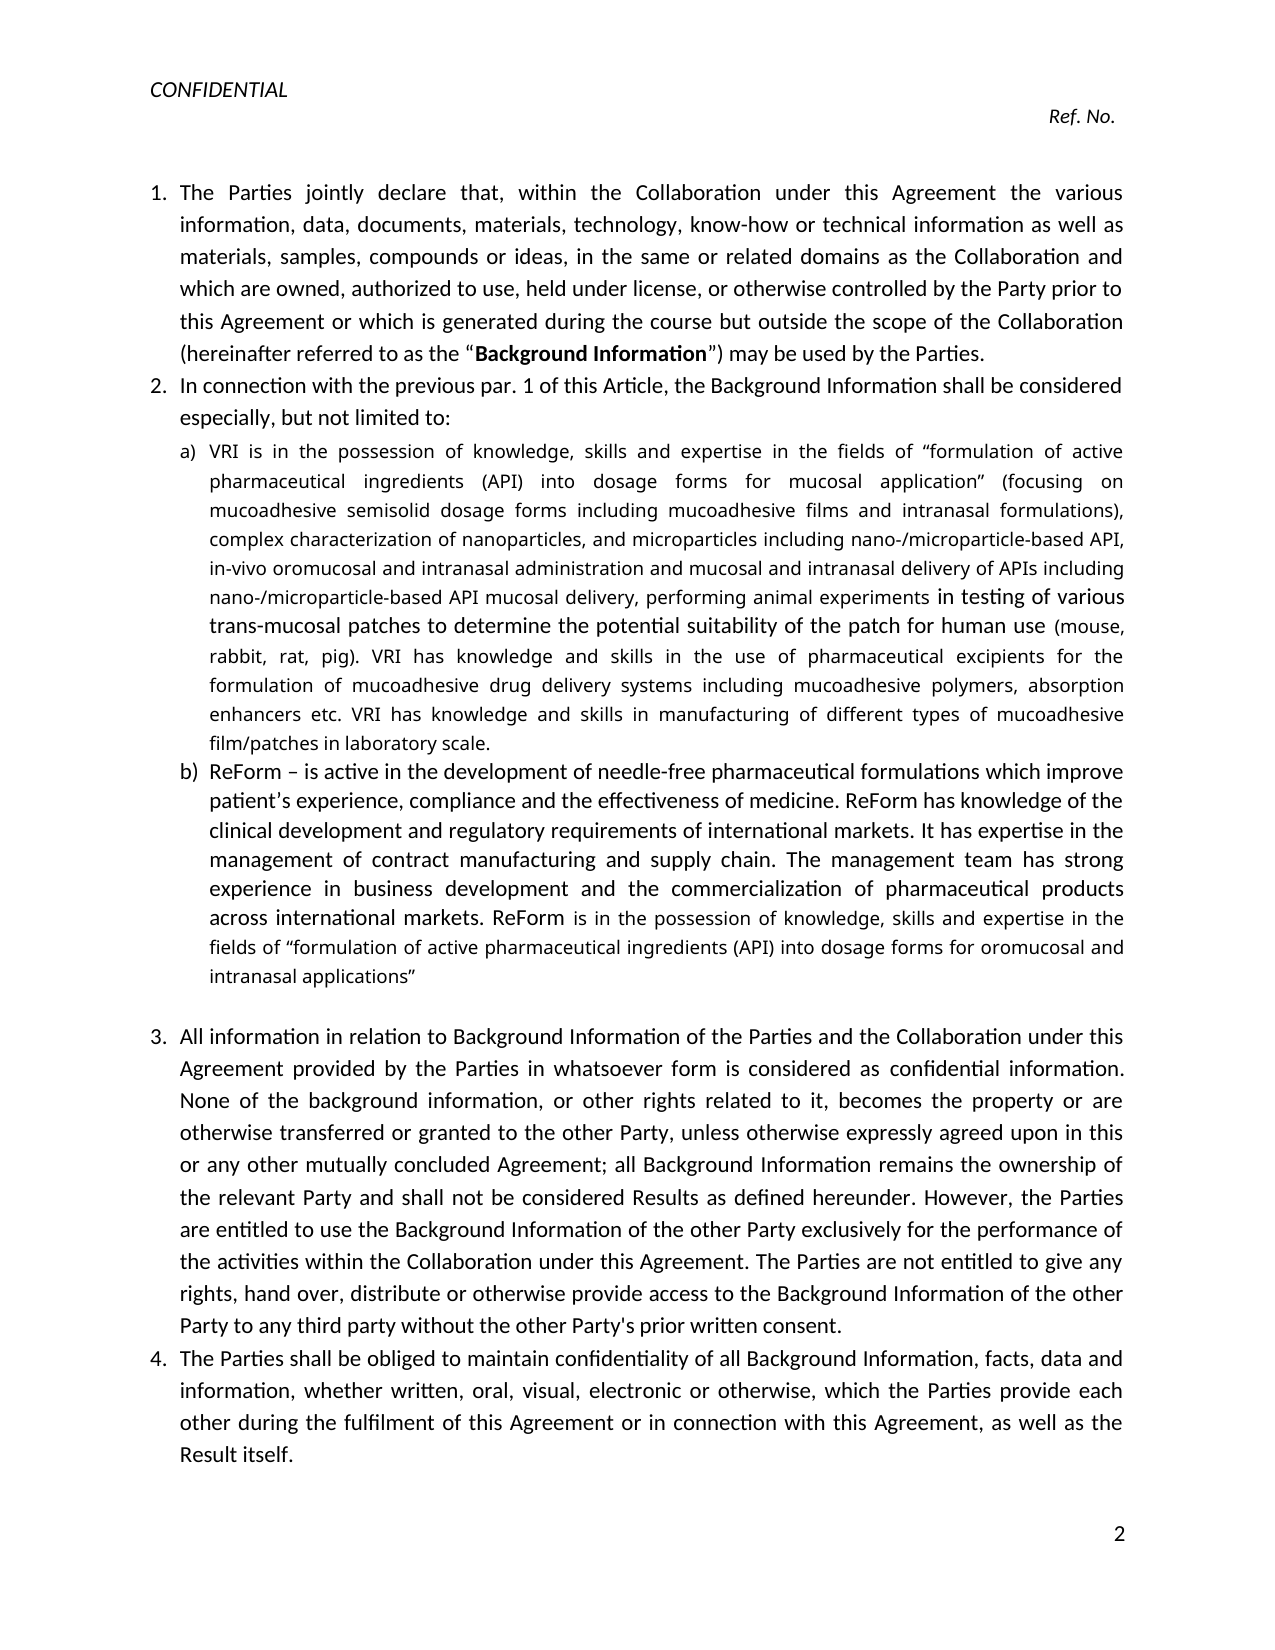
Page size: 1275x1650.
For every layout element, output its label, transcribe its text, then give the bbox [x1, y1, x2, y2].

list VRI is in the possession of knowledge, skills and expertise in the fields of “formulation of active pharmaceutical ingredients (API) into dosage forms for mucosal application” (focusing on mucoadhesive semisolid dosage forms including mucoadhesive films and intranasal formulations), complex characterization of nanoparticles, and microparticles including nano-/microparticle-based API, in-vivo oromucosal and intranasal administration and mucosal and intranasal delivery of APIs including nano-/microparticle-based API mucosal delivery, performing animal experiments in testing of various trans-mucosal patches to determine the potential suitability of the patch for human use (mouse, rabbit, rat, pig). VRI has knowledge and skills in the use of pharmaceutical excipients for the formulation of mucoadhesive drug delivery systems including mucoadhesive polymers, absorption enhancers etc. VRI has knowledge and skills in manufacturing of different types of mucoadhesive film/patches in laboratory scale. [179, 436, 1125, 756]
list All information in relation to Background Information of the Parties and the Collaboration under this Agreement provided by the Parties in whatsoever form is considered as confidential information. None of the background information, or other rights related to it, becomes the property or are otherwise transferred or granted to the other Party, unless otherwise expressly agreed upon in this or any other mutually concluded Agreement; all Background Information remains the ownership of the relevant Party and shall not be considered Results as defined hereunder. However, the Parties are entitled to use the Background Information of the other Party exclusively for the performance of the activities within the Collaboration under this Agreement. The Parties are not entitled to give any rights, hand over, distribute or otherwise provide access to the Background Information of the other Party to any third party without the other Party's prior written consent. [150, 1022, 1125, 1339]
list In connection with the previous par. 1 of this Article, the Background Information shall be considered especially, but not limited to: [150, 371, 1125, 431]
list The Parties jointly declare that, within the Collaboration under this Agreement the various information, data, documents, materials, technology, know-how or technical information as well as materials, samples, compounds or ideas, in the same or related domains as the Collaboration and which are owned, authorized to use, held under license, or otherwise controlled by the Party prior to this Agreement or which is generated during the course but outside the scope of the Collaboration (hereinafter referred to as the “Background Information”) may be used by the Parties. [150, 178, 1125, 367]
list The Parties shall be obliged to maintain confidentiality of all Background Information, facts, data and information, whether written, oral, visual, electronic or otherwise, which the Parties provide each other during the fulfilment of this Agreement or in connection with this Agreement, as well as the Result itself. [150, 1344, 1125, 1468]
list ReForm – is active in the development of needle-free pharmaceutical formulations which improve patient’s experience, compliance and the effectiveness of medicine. ReForm has knowledge of the clinical development and regulatory requirements of international markets. It has expertise in the management of contract manufacturing and supply chain. The management team has strong experience in business development and the commercialization of pharmaceutical products across international markets. ReForm is in the possession of knowledge, skills and expertise in the fields of “formulation of active pharmaceutical ingredients (API) into dosage forms for oromucosal and intranasal applications” [179, 756, 1125, 990]
